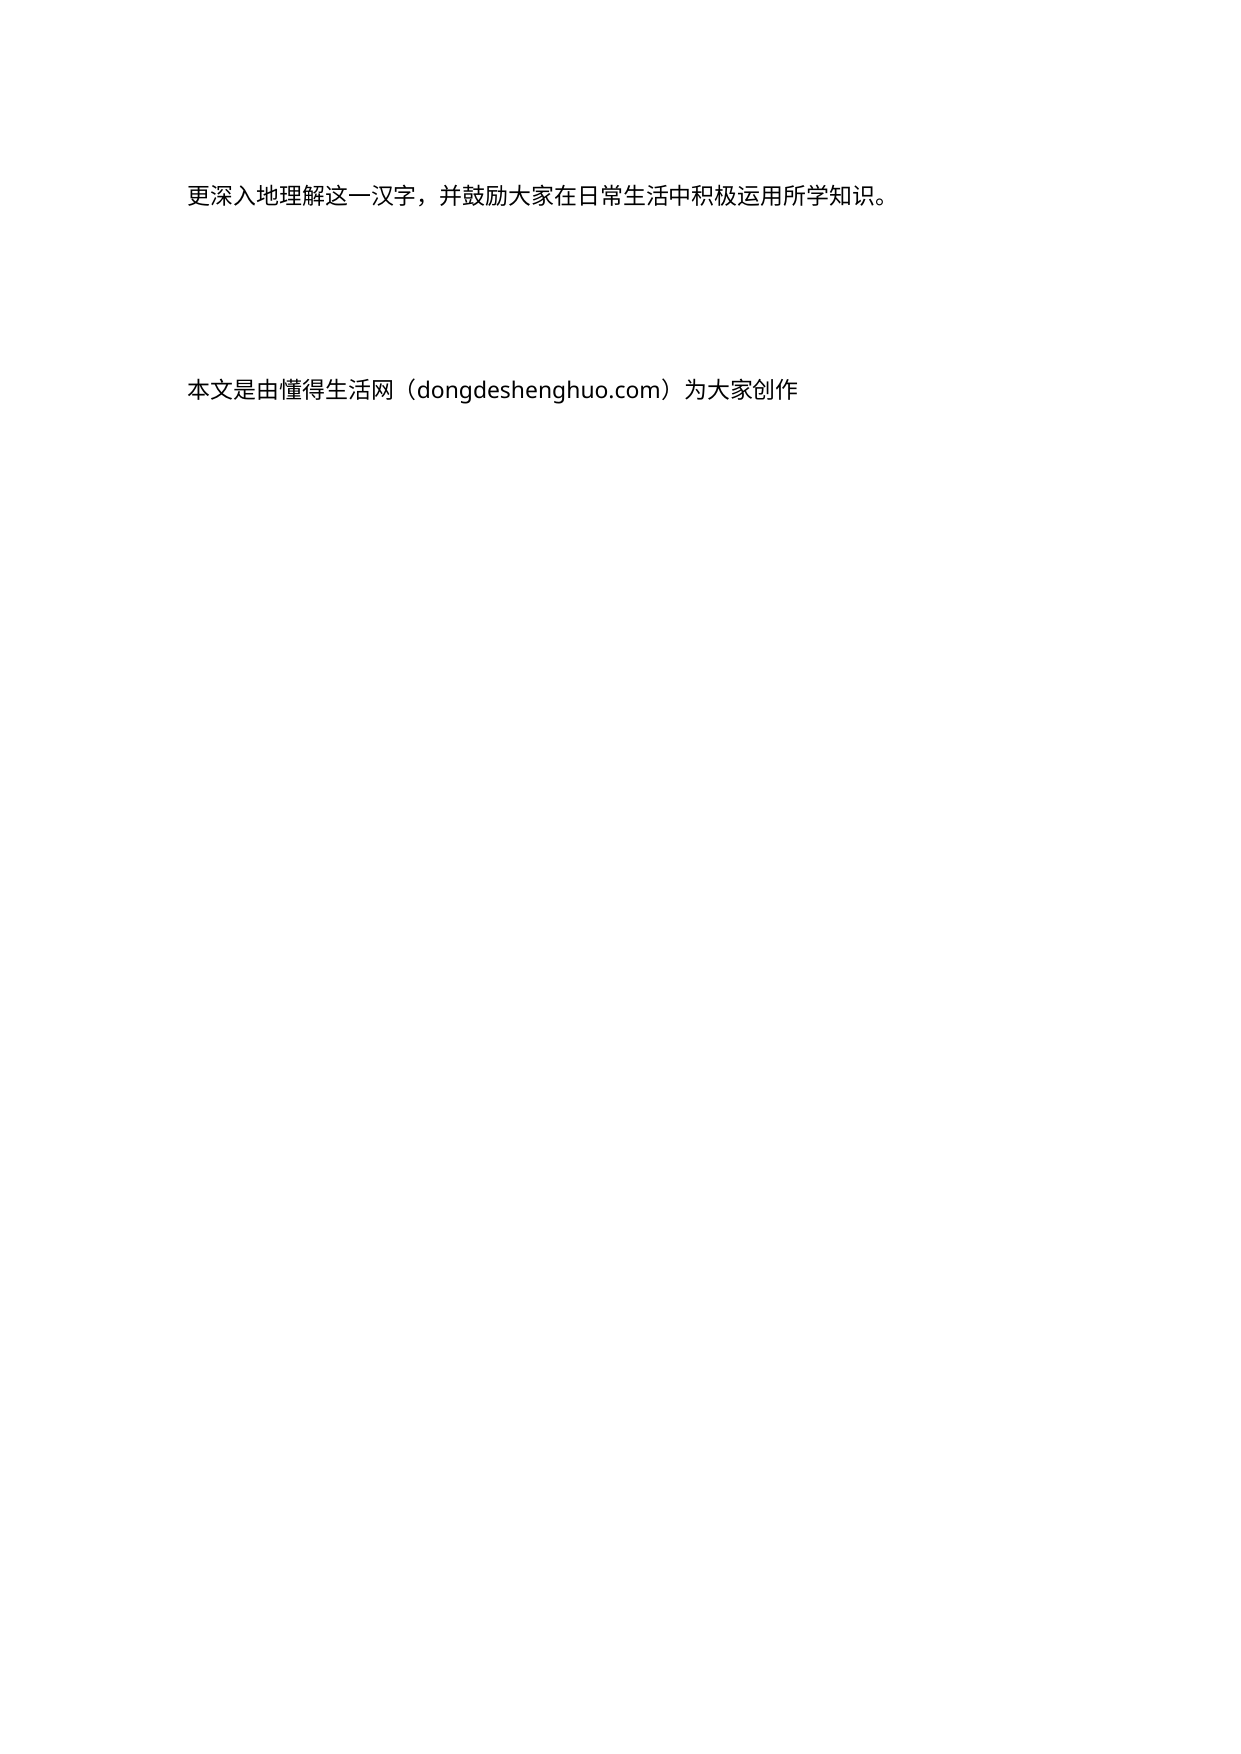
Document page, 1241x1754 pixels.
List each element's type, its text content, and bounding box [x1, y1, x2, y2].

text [187, 162, 1053, 227]
text 本文是由懂得生活网（dongdeshenghuo.com）为大家创作 [187, 356, 1053, 421]
